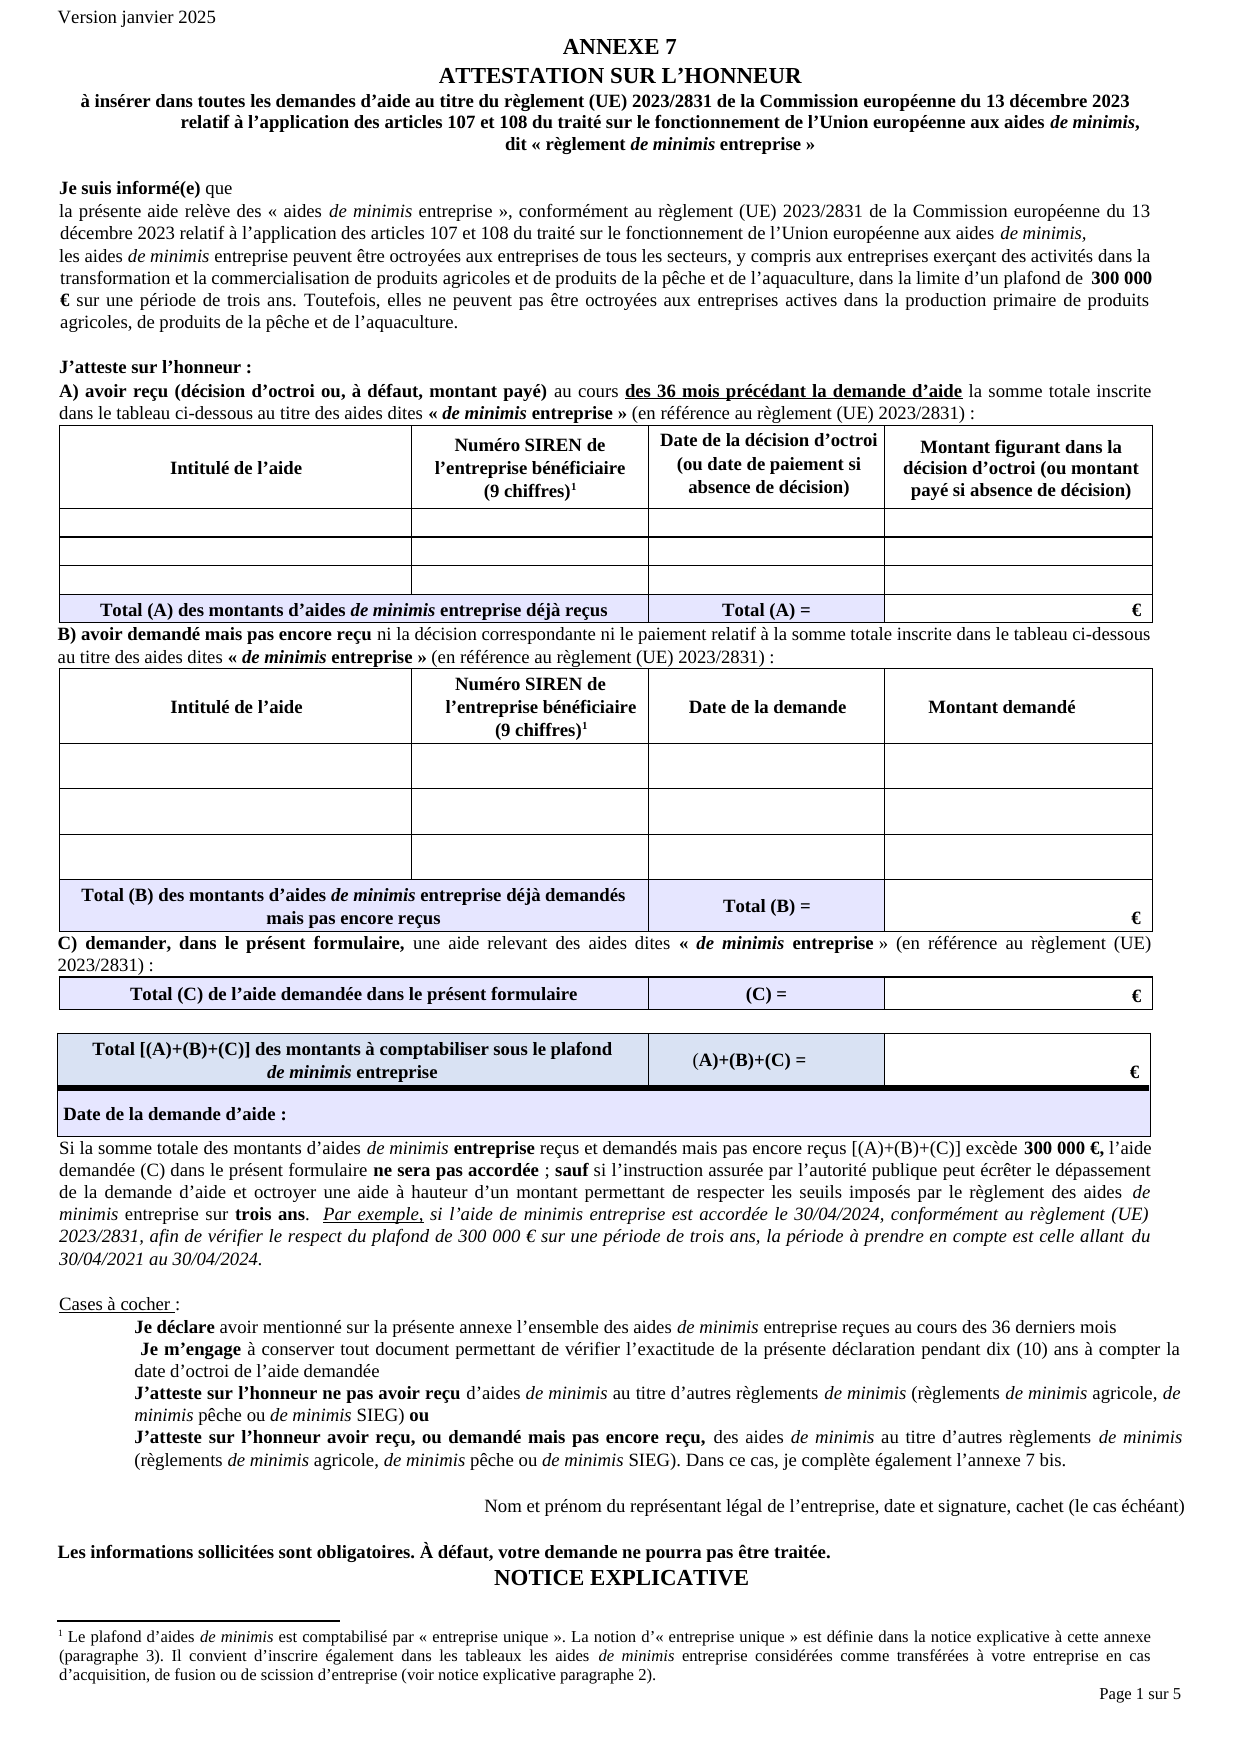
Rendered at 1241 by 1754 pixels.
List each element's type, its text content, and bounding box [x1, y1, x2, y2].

table_cell [885, 880, 1131, 931]
text les aides de minimis entreprise peuvent être octroyées aux entreprises de tous les secteurs, y compris aux entreprises exerçant des activités dans la transformation et la commercialisation de produits agricoles et de produits de la pêche et de l’aquaculture, dans la limite d’un plafond de 300 000 € sur une période de trois ans. Toutefois, elles ne peuvent pas être octroyées aux entreprises actives dans la production primaire de produits agricoles, de produits de la pêche et de l’aquaculture. [59, 245, 1152, 333]
table_cell € [1131, 880, 1152, 931]
text Nom et prénom du représentant légal de l’entreprise, date et signature, cachet (le cas échéant) [57, 1494, 1186, 1516]
text B) avoir demandé mais pas encore reçu ni la décision correspondante ni le paiement relatif à la somme totale inscrite dans le tableau ci-dessous au titre des aides dites « de minimis entreprise » (en référence au règlement (UE) 2023/2831) : [57, 623, 1152, 667]
table_cell [649, 509, 884, 536]
table_header (C) = [649, 978, 884, 1009]
table_header € [885, 1034, 1150, 1085]
text à insérer dans toutes les demandes d’aide au titre du règlement (UE) 2023/2831 de la Commission européenne du 13 décembre 2023 relatif à l’application des articles 107 et 108 du traité sur le fonctionnement de l’Union européenne aux aides de minimis, dit « règlement de minimis entreprise » [61, 90, 1150, 154]
table_header Intitulé de l’aide [60, 426, 411, 508]
table_header Total (C) de l’aide demandée dans le présent formulaire [60, 978, 648, 1009]
table_cell [649, 566, 884, 594]
table_cell [1131, 835, 1152, 879]
text J’atteste sur l’honneur : [59, 356, 1186, 378]
table_cell Total (A) = [649, 595, 884, 622]
table_cell [885, 566, 1152, 594]
text Cases à cocher : [59, 1293, 832, 1314]
text A) avoir reçu (décision d’octroi ou, à défaut, montant payé) au cours des 36 mois précédant la demande d’aide la somme totale inscrite dans le tableau ci-dessous au titre des aides dites « de minimis entreprise » (en référence au règlement (UE) 2023/2831) : [59, 380, 1152, 423]
table_cell [649, 835, 884, 879]
table_cell [648, 1091, 884, 1136]
table_header € [885, 978, 1152, 1009]
table_cell [1131, 789, 1152, 833]
text Je suis informé(e) que [59, 177, 1152, 199]
table_cell [649, 538, 884, 565]
table_cell [412, 744, 648, 788]
table_cell [60, 835, 411, 879]
table_cell [885, 509, 1152, 536]
table_cell [60, 538, 411, 565]
table_cell [60, 789, 411, 833]
table_cell [412, 835, 648, 879]
table_cell [885, 538, 1152, 565]
table_cell [885, 789, 1131, 833]
table_cell [1131, 744, 1152, 788]
text ATTESTATION SUR L’HONNEUR [57, 62, 1182, 88]
table_cell [649, 789, 884, 833]
table_header [1131, 669, 1152, 743]
table_cell Total (B) = [649, 880, 884, 931]
table_cell [412, 538, 648, 565]
text NOTICE EXPLICATIVE [57, 1564, 1186, 1591]
list Je m’engage à conserver tout document permettant de vérifier l’exactitude de la présente déclaration pendant dix (10) ans à compter la date d’octroi de l’aide demandée [97, 1338, 1183, 1381]
table_cell [412, 566, 648, 594]
list J’atteste sur l’honneur ne pas avoir reçu d’aides de minimis au titre d’autres règlements de minimis (règlements de minimis agricole, de minimis pêche ou de minimis SIEG) ou [97, 1382, 1183, 1426]
table_header Numéro SIREN de l’entreprise bénéficiaire (9 chiffres) [412, 426, 648, 508]
text la présente aide relève des « aides de minimis entreprise », conformément au règlement (UE) 2023/2831 de la Commission européenne du 13 décembre 2023 relatif à l’application des articles 107 et 108 du traité sur le fonctionnement de l’Union européenne aux aides de minimis, [59, 200, 1152, 244]
table_header Numéro SIREN de l’entreprise bénéficiaire (9 chiffres)1 [412, 669, 648, 743]
table_cell [60, 509, 411, 536]
table_cell Total (B) des montants d’aides de minimis entreprise déjà demandés mais pas encore reçus [60, 880, 648, 931]
table_header Date de la décision d’octroi (ou date de paiement si absence de décision) [649, 426, 884, 508]
table_cell [412, 509, 648, 536]
table_cell Total (A) des montants d’aides de minimis entreprise déjà reçus [60, 595, 648, 622]
table_header Montant demandé [885, 669, 1131, 743]
table_header (A)+(B)+(C) = [649, 1034, 884, 1085]
text Les informations sollicitées sont obligatoires. À défaut, votre demande ne pourra pas être traitée. [57, 1541, 1186, 1562]
text C) demander, dans le présent formulaire, une aide relevant des aides dites « de minimis entreprise » (en référence au règlement (UE) 2023/2831) : [57, 932, 1152, 975]
list J’atteste sur l’honneur avoir reçu, ou demandé mais pas encore reçu, des aides de minimis au titre d’autres règlements de minimis (règlements de minimis agricole, de minimis pêche ou de minimis SIEG). Dans ce cas, je complète également l’annexe 7 bis. [97, 1426, 1183, 1470]
table_header Intitulé de l’aide [60, 669, 411, 743]
table_header Date de la demande [649, 669, 884, 743]
table_cell [885, 744, 1131, 788]
table_header Total [(A)+(B)+(C)] des montants à comptabiliser sous le plafond de minimis entreprise [58, 1034, 648, 1085]
table_cell [412, 789, 648, 833]
table_cell [60, 744, 411, 788]
list Je déclare avoir mentionné sur la présente annexe l’ensemble des aides de minimis entreprise reçues au cours des 36 derniers mois [97, 1316, 1183, 1337]
text Si la somme totale des montants d’aides de minimis entreprise reçus et demandés mais pas encore reçus [(A)+(B)+(C)] excède 300 000 €, l’aide demandée (C) dans le présent formulaire ne sera pas accordée ; sauf si l’instruction assurée par l’autorité publique peut écrêter le dépassement de la demande d’aide et octroyer une aide à hauteur d’un montant permettant de respecter les seuils imposés par le règlement des aides de minimis entreprise sur trois ans. Par exemple, si l’aide de minimis entreprise est accordée le 30/04/2024, conformément au règlement (UE) 2023/2831, afin de vérifier le respect du plafond de 300 000 € sur une période de trois ans, la période à prendre en compte est celle allant du 30/04/2021 au 30/04/2024. [59, 1137, 1152, 1269]
table_cell [884, 1085, 1150, 1136]
text ANNEXE 7 [57, 33, 1182, 59]
table_cell Date de la demande d’aide : [58, 1091, 648, 1136]
table_header Montant figurant dans la décision d’octroi (ou montant payé si absence de décision) [885, 426, 1152, 508]
table_cell [60, 566, 411, 594]
table_cell [649, 744, 884, 788]
table_cell [885, 835, 1131, 879]
table_cell € [885, 595, 1152, 622]
